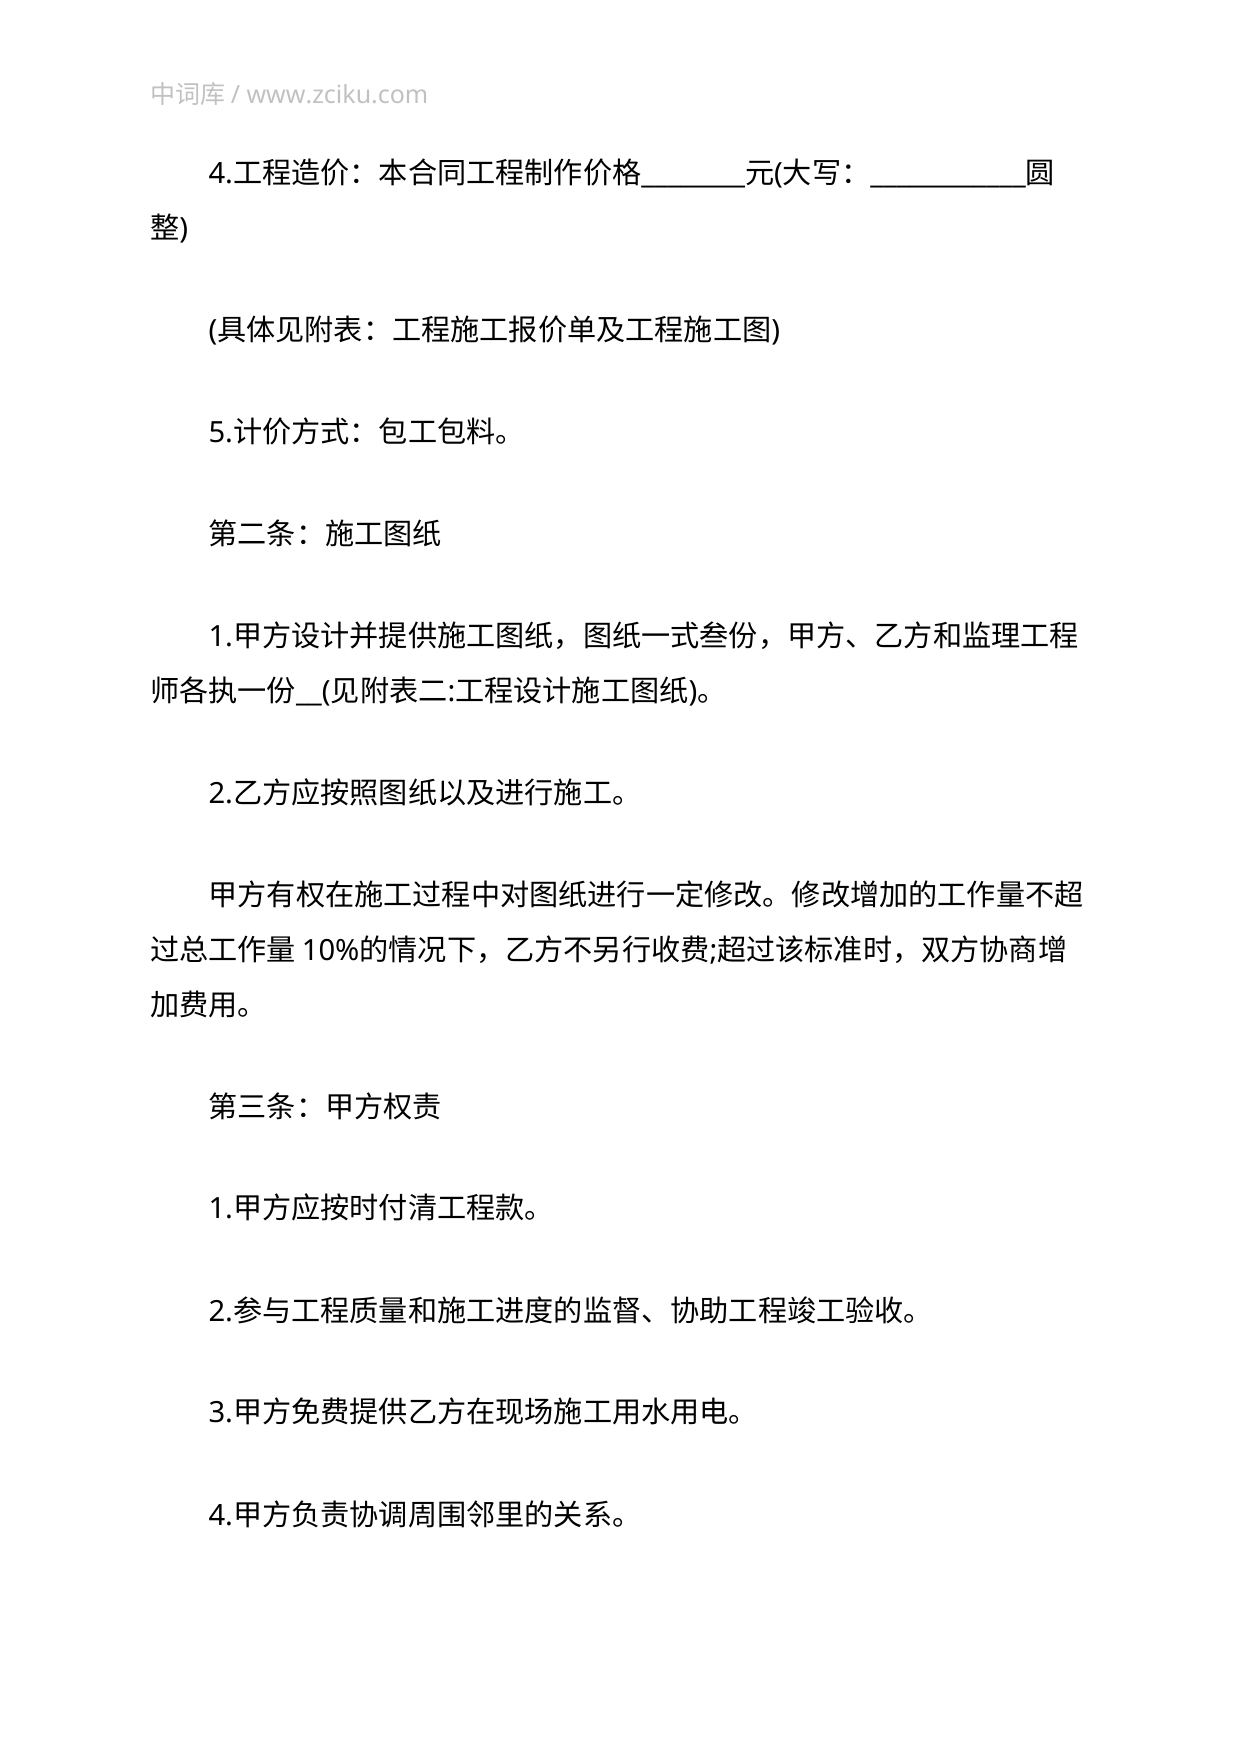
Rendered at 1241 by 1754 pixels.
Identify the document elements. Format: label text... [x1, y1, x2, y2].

text 第二条：施工图纸 [150, 511, 1090, 553]
text 1.甲方设计并提供施工图纸，图纸一式叁份，甲方、乙方和监理工程师各执一份__(见附表二:工程设计施工图纸)。 [150, 613, 1090, 710]
text 甲方有权在施工过程中对图纸进行一定修改。修改增加的工作量不超过总工作量10%的情况下，乙方不另行收费;超过该标准时，双方协商增加费用。 [150, 872, 1090, 1024]
text 第三条：甲方权责 [150, 1083, 1090, 1126]
text 4.甲方负责协调周围邻里的关系。 [150, 1491, 1090, 1533]
text (具体见附表：工程施工报价单及工程施工图) [150, 307, 1090, 349]
text 1.甲方应按时付清工程款。 [150, 1185, 1090, 1227]
text 3.甲方免费提供乙方在现场施工用水用电。 [150, 1389, 1090, 1431]
text 2.参与工程质量和施工进度的监督、协助工程竣工验收。 [150, 1287, 1090, 1329]
text 2.乙方应按照图纸以及进行施工。 [150, 770, 1090, 812]
text 5.计价方式：包工包料。 [150, 409, 1090, 451]
text 4.工程造价：本合同工程制作价格________元(大写：____________圆整) [150, 150, 1090, 247]
